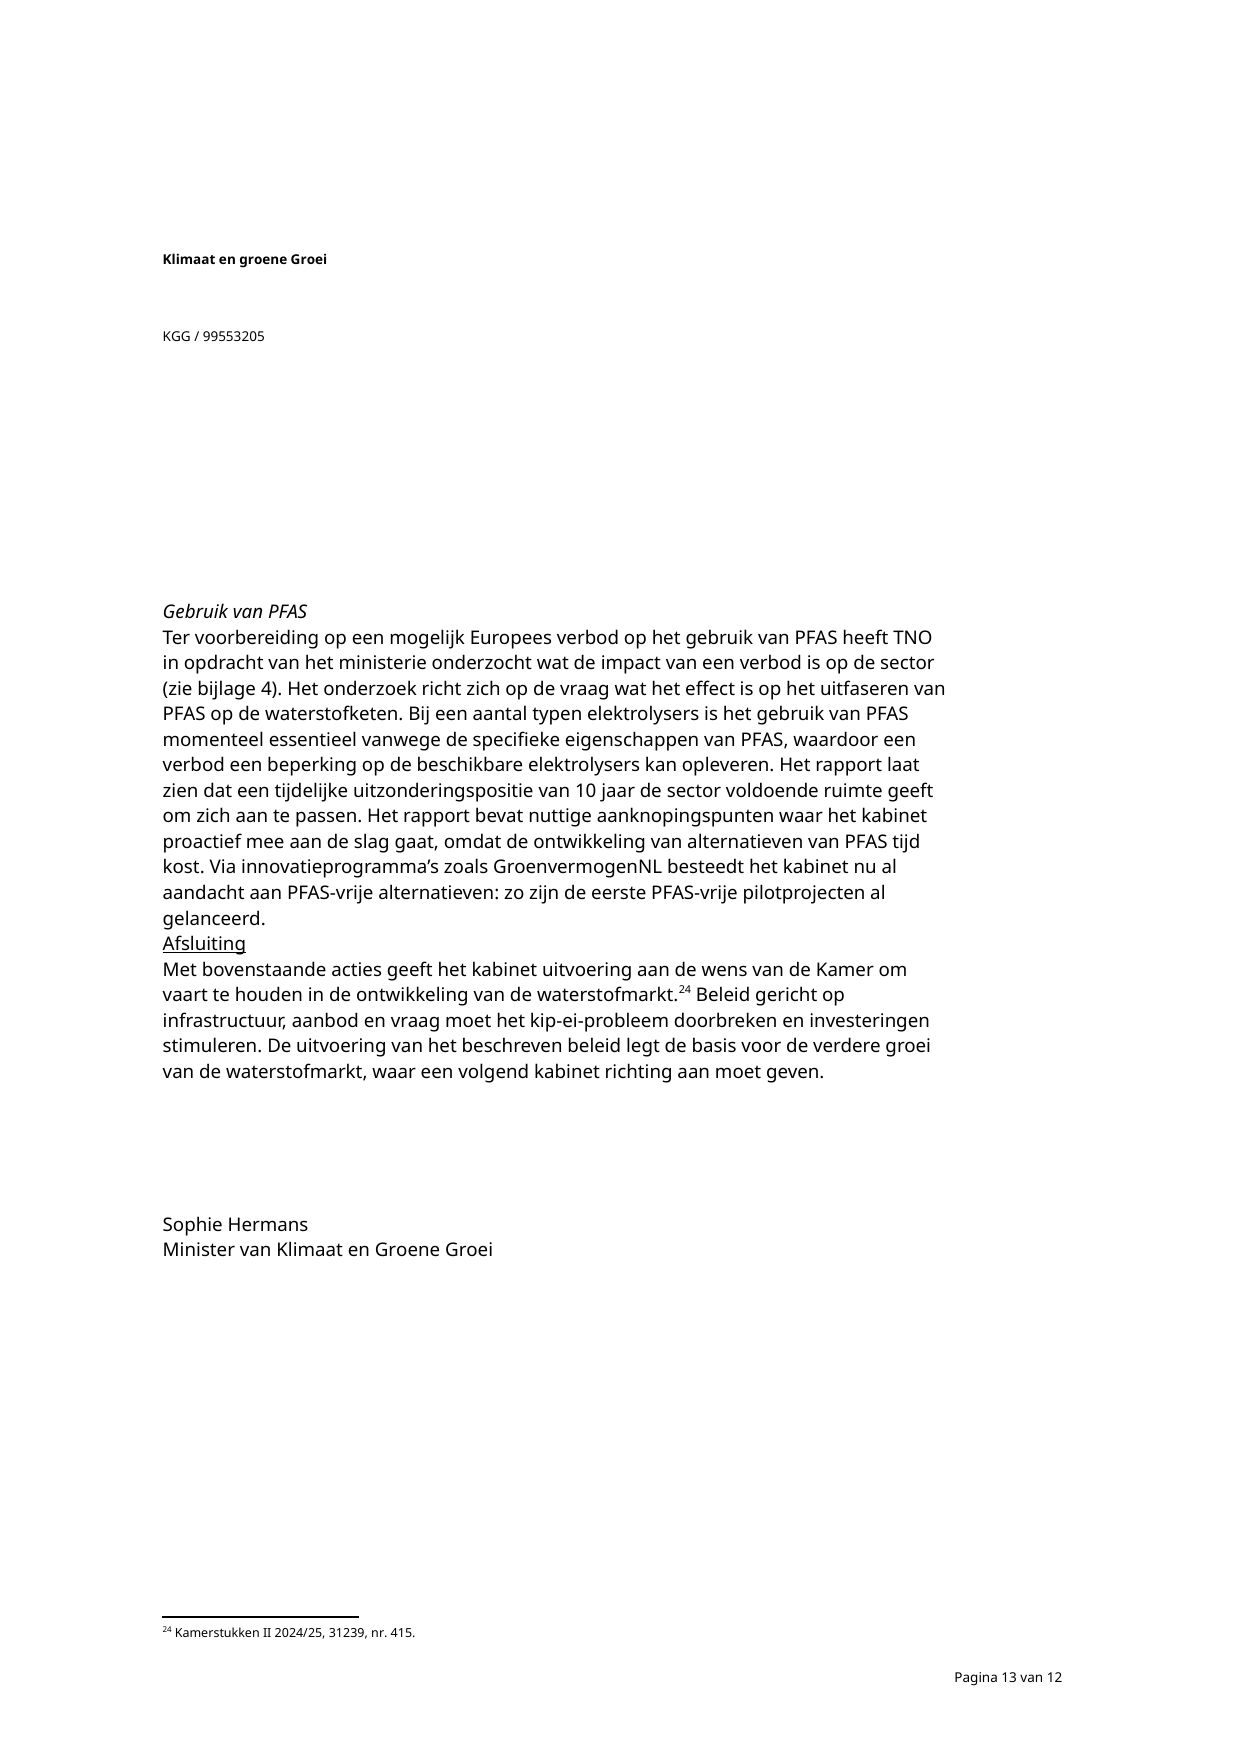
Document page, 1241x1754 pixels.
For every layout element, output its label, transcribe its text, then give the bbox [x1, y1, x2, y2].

text Gebruik van PFAS [162, 598, 947, 624]
text Sophie Hermans [162, 1211, 947, 1237]
text Met bovenstaande acties geeft het kabinet uitvoering aan de wens van de Kamer om vaart te houden in de ontwikkeling van de waterstofmarkt. Beleid gericht op infrastructuur, aanbod en vraag moet het kip-ei-probleem doorbreken en investeringen stimuleren. De uitvoering van het beschreven beleid legt de basis voor de verdere groei van de waterstofmarkt, waar een volgend kabinet richting aan moet geven. [162, 956, 947, 1083]
text Afsluiting [162, 930, 947, 956]
text Ter voorbereiding op een mogelijk Europees verbod op het gebruik van PFAS heeft TNO in opdracht van het ministerie onderzocht wat de impact van een verbod is op de sector (zie bijlage 4). Het onderzoek richt zich op de vraag wat het effect is op het uitfaseren van PFAS op de waterstofketen. Bij een aantal typen elektrolysers is het gebruik van PFAS momenteel essentieel vanwege de specifieke eigenschappen van PFAS, waardoor een verbod een beperking op de beschikbare elektrolysers kan opleveren. Het rapport laat zien dat een tijdelijke uitzonderingspositie van 10 jaar de sector voldoende ruimte geeft om zich aan te passen. Het rapport bevat nuttige aanknopingspunten waar het kabinet proactief mee aan de slag gaat, omdat de ontwikkeling van alternatieven van PFAS tijd kost. Via innovatieprogramma’s zoals GroenvermogenNL besteedt het kabinet nu al aandacht aan PFAS-vrije alternatieven: zo zijn de eerste PFAS-vrije pilotprojecten al gelanceerd. [162, 624, 947, 930]
text Minister van Klimaat en Groene Groei [162, 1237, 947, 1262]
